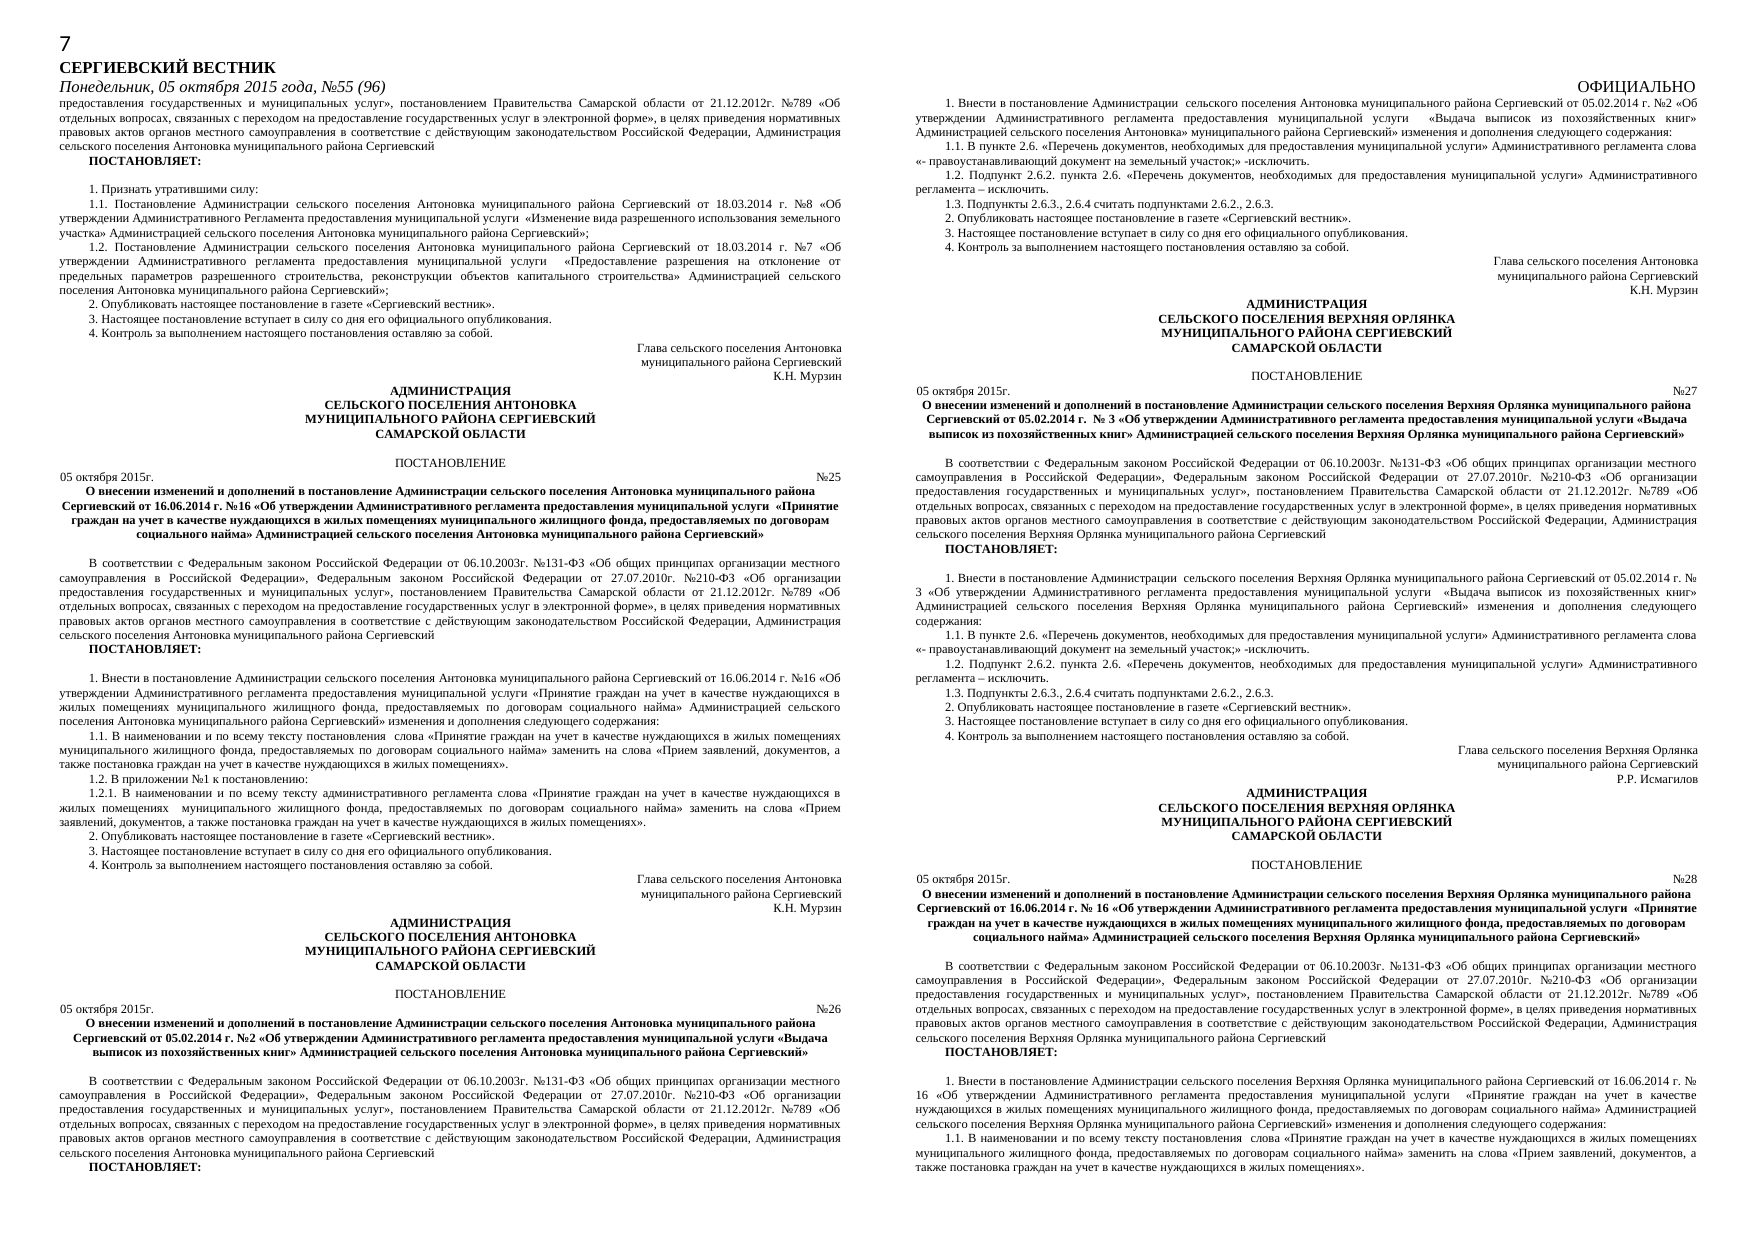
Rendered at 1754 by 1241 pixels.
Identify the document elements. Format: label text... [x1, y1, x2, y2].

text Глава сельского поселения Верхняя Орлянка [915, 743, 1698, 757]
text САМАРСКОЙ ОБЛАСТИ [59, 427, 842, 441]
text ПОСТАНОВЛЕНИЕ [915, 858, 1698, 872]
text 1. Внести в постановление Администрации сельского поселения Верхняя Орлянка муниципального района Сергиевский от 16.06.2014 г. № 16 «Об утверждении Административного регламента предоставления муниципальной услуги «Принятие граждан на учет в качестве нуждающихся в жилых помещениях муниципального жилищного фонда, предоставляемых по договорам социального найма» Администрацией сельского поселения Верхняя Орлянка муниципального района Сергиевский» изменения и дополнения следующего содержания: [915, 1073, 1698, 1131]
text 3. Настоящее постановление вступает в силу со дня его официального опубликования. [59, 843, 842, 858]
text СЕЛЬСКОГО ПОСЕЛЕНИЯ ВЕРХНЯЯ ОРЛЯНКА [915, 312, 1698, 326]
text 05 октября 2015г. №28 [915, 872, 1698, 887]
text Глава сельского поселения Антоновка [915, 254, 1698, 268]
text ПОСТАНОВЛЯЕТ: [59, 1160, 842, 1174]
text Р.Р. Исмагилов [915, 772, 1698, 786]
text О внесении изменений и дополнений в постановление Администрации сельского поселения Верхняя Орлянка муниципального района Сергиевский от 16.06.2014 г. № 16 «Об утверждении Административного регламента предоставления муниципальной услуги «Принятие граждан на учет в качестве нуждающихся в жилых помещениях муниципального жилищного фонда, предоставляемых по договорам социального найма» Администрацией сельского поселения Верхняя Орлянка муниципального района Сергиевский» [915, 887, 1698, 944]
text Глава сельского поселения Антоновка [59, 340, 842, 355]
text 3. Настоящее постановление вступает в силу со дня его официального опубликования. [59, 312, 842, 326]
text АДМИНИСТРАЦИЯ [915, 297, 1698, 312]
text САМАРСКОЙ ОБЛАСТИ [915, 340, 1698, 355]
text В соответствии с Федеральным законом Российской Федерации от 06.10.2003г. №131-ФЗ «Об общих принципах организации местного самоуправления в Российской Федерации», Федеральным законом Российской Федерации от 27.07.2010г. №210-ФЗ «Об организации предоставления государственных и муниципальных услуг», постановлением Правительства Самарской области от 21.12.2012г. №789 «Об отдельных вопросах, связанных с переходом на предоставление государственных услуг в электронной форме», в целях приведения нормативных правовых актов органов местного самоуправления в соответствие с действующим законодательством Российской Федерации, Администрация сельского поселения Верхняя Орлянка муниципального района Сергиевский [915, 455, 1698, 542]
text 2. Опубликовать настоящее постановление в газете «Сергиевский вестник». [59, 297, 842, 312]
text 1.1. В наименовании и по всему тексту постановления слова «Принятие граждан на учет в качестве нуждающихся в жилых помещениях муниципального жилищного фонда, предоставляемых по договорам социального найма» заменить на слова «Прием заявлений, документов, а также постановка граждан на учет в качестве нуждающихся в жилых помещениях». [59, 728, 842, 772]
text 3. Настоящее постановление вступает в силу со дня его официального опубликования. [915, 714, 1698, 728]
text 1. Внести в постановление Администрации сельского поселения Антоновка муниципального района Сергиевский от 16.06.2014 г. №16 «Об утверждении Административного регламента предоставления муниципальной услуги «Принятие граждан на учет в качестве нуждающихся в жилых помещениях муниципального жилищного фонда, предоставляемых по договорам социального найма» Администрацией сельского поселения Антоновка муниципального района Сергиевский» изменения и дополнения следующего содержания: [59, 671, 842, 728]
text К.Н. Мурзин [59, 369, 842, 383]
text 05 октября 2015г. №27 [915, 383, 1698, 398]
text СЕЛЬСКОГО ПОСЕЛЕНИЯ АНТОНОВКА [59, 930, 842, 944]
text 2. Опубликовать настоящее постановление в газете «Сергиевский вестник». [915, 700, 1698, 714]
text О внесении изменений и дополнений в постановление Администрации сельского поселения Антоновка муниципального района Сергиевский от 05.02.2014 г. №2 «Об утверждении Административного регламента предоставления муниципальной услуги «Выдача выписок из похозяйственных книг» Администрацией сельского поселения Антоновка муниципального района Сергиевский» [59, 1016, 842, 1059]
text ПОСТАНОВЛЯЕТ: [59, 642, 842, 657]
text САМАРСКОЙ ОБЛАСТИ [915, 829, 1698, 843]
text ПОСТАНОВЛЯЕТ: [915, 1045, 1698, 1059]
text 1.2.1. В наименовании и по всему тексту административного регламента слова «Принятие граждан на учет в качестве нуждающихся в жилых помещениях муниципального жилищного фонда, предоставляемых по договорам социального найма» заменить на слова «Прием заявлений, документов, а также постановка граждан на учет в качестве нуждающихся в жилых помещениях». [59, 786, 842, 829]
text 4. Контроль за выполнением настоящего постановления оставляю за собой. [59, 326, 842, 340]
text 05 октября 2015г. №26 [59, 1002, 842, 1016]
text 1. Внести в постановление Администрации сельского поселения Верхняя Орлянка муниципального района Сергиевский от 05.02.2014 г. № 3 «Об утверждении Административного регламента предоставления муниципальной услуги «Выдача выписок из похозяйственных книг» Администрацией сельского поселения Верхняя Орлянка муниципального района Сергиевский» изменения и дополнения следующего содержания: [915, 570, 1698, 628]
text 1.1. В наименовании и по всему тексту постановления слова «Принятие граждан на учет в качестве нуждающихся в жилых помещениях муниципального жилищного фонда, предоставляемых по договорам социального найма» заменить на слова «Прием заявлений, документов, а также постановка граждан на учет в качестве нуждающихся в жилых помещениях». [915, 1131, 1698, 1174]
text 4. Контроль за выполнением настоящего постановления оставляю за собой. [915, 728, 1698, 743]
text ПОСТАНОВЛЕНИЕ [59, 455, 842, 470]
text муниципального района Сергиевский [59, 355, 842, 369]
text Глава сельского поселения Антоновка [59, 872, 842, 887]
text МУНИЦИПАЛЬНОГО РАЙОНА СЕРГИЕВСКИЙ [59, 944, 842, 958]
text СЕЛЬСКОГО ПОСЕЛЕНИЯ ВЕРХНЯЯ ОРЛЯНКА [915, 800, 1698, 815]
text 05 октября 2015г. №25 [59, 470, 842, 484]
text САМАРСКОЙ ОБЛАСТИ [59, 958, 842, 973]
text 1.2. Подпункт 2.6.2. пункта 2.6. «Перечень документов, необходимых для предоставления муниципальной услуги» Административного регламента – исключить. [915, 657, 1698, 685]
text СЕЛЬСКОГО ПОСЕЛЕНИЯ АНТОНОВКА [59, 398, 842, 412]
text 2. Опубликовать настоящее постановление в газете «Сергиевский вестник». [915, 211, 1698, 225]
text АДМИНИСТРАЦИЯ [915, 786, 1698, 800]
text О внесении изменений и дополнений в постановление Администрации сельского поселения Антоновка муниципального района Сергиевский от 16.06.2014 г. №16 «Об утверждении Административного регламента предоставления муниципальной услуги «Принятие граждан на учет в качестве нуждающихся в жилых помещениях муниципального жилищного фонда, предоставляемых по договорам социального найма» Администрацией сельского поселения Антоновка муниципального района Сергиевский» [59, 484, 842, 542]
text К.Н. Мурзин [915, 283, 1698, 297]
text ПОСТАНОВЛЕНИЕ [59, 987, 842, 1002]
text 1.1. В пункте 2.6. «Перечень документов, необходимых для предоставления муниципальной услуги» Административного регламента слова «- правоустанавливающий документ на земельный участок;» -исключить. [915, 139, 1698, 168]
text 1. Признать утратившими силу: [59, 182, 842, 197]
text 2. Опубликовать настоящее постановление в газете «Сергиевский вестник». [59, 829, 842, 843]
text 1.2. Постановление Администрации сельского поселения Антоновка муниципального района Сергиевский от 18.03.2014 г. №7 «Об утверждении Административного регламента предоставления муниципальной услуги «Предоставление разрешения на отклонение от предельных параметров разрешенного строительства, реконструкции объектов капитального строительства» Администрацией сельского поселения Антоновка муниципального района Сергиевский»; [59, 240, 842, 297]
text 1. Внести в постановление Администрации сельского поселения Антоновка муниципального района Сергиевский от 05.02.2014 г. №2 «Об утверждении Административного регламента предоставления муниципальной услуги «Выдача выписок из похозяйственных книг» Администрацией сельского поселения Антоновка» муниципального района Сергиевский» изменения и дополнения следующего содержания: [915, 96, 1698, 139]
text МУНИЦИПАЛЬНОГО РАЙОНА СЕРГИЕВСКИЙ [59, 412, 842, 427]
text 1.2. Подпункт 2.6.2. пункта 2.6. «Перечень документов, необходимых для предоставления муниципальной услуги» Административного регламента – исключить. [915, 168, 1698, 197]
text муниципального района Сергиевский [915, 757, 1698, 772]
text АДМИНИСТРАЦИЯ [59, 383, 842, 398]
text МУНИЦИПАЛЬНОГО РАЙОНА СЕРГИЕВСКИЙ [915, 326, 1698, 340]
text муниципального района Сергиевский [915, 268, 1698, 283]
text 4. Контроль за выполнением настоящего постановления оставляю за собой. [915, 240, 1698, 254]
text 4. Контроль за выполнением настоящего постановления оставляю за собой. [59, 858, 842, 872]
text муниципального района Сергиевский [59, 887, 842, 901]
text ПОСТАНОВЛЕНИЕ [915, 369, 1698, 383]
text К.Н. Мурзин [59, 901, 842, 915]
text ПОСТАНОВЛЯЕТ: [59, 153, 842, 168]
text МУНИЦИПАЛЬНОГО РАЙОНА СЕРГИЕВСКИЙ [915, 815, 1698, 829]
text 1.1. В пункте 2.6. «Перечень документов, необходимых для предоставления муниципальной услуги» Административного регламента слова «- правоустанавливающий документ на земельный участок;» -исключить. [915, 628, 1698, 657]
text 1.3. Подпункты 2.6.3., 2.6.4 считать подпунктами 2.6.2., 2.6.3. [915, 197, 1698, 211]
text 1.3. Подпункты 2.6.3., 2.6.4 считать подпунктами 2.6.2., 2.6.3. [915, 685, 1698, 700]
text АДМИНИСТРАЦИЯ [59, 915, 842, 930]
text ПОСТАНОВЛЯЕТ: [915, 542, 1698, 556]
text 1.1. Постановление Администрации сельского поселения Антоновка муниципального района Сергиевский от 18.03.2014 г. №8 «Об утверждении Административного Регламента предоставления муниципальной услуги «Изменение вида разрешенного использования земельного участка» Администрацией сельского поселения Антоновка муниципального района Сергиевский»; [59, 197, 842, 240]
text О внесении изменений и дополнений в постановление Администрации сельского поселения Верхняя Орлянка муниципального района Сергиевский от 05.02.2014 г. № 3 «Об утверждении Административного регламента предоставления муниципальной услуги «Выдача выписок из похозяйственных книг» Администрацией сельского поселения Верхняя Орлянка муниципального района Сергиевский» [915, 398, 1698, 441]
text В соответствии с Федеральным законом Российской Федерации от 06.10.2003г. №131-ФЗ «Об общих принципах организации местного самоуправления в Российской Федерации», Федеральным законом Российской Федерации от 27.07.2010г. №210-ФЗ «Об организации предоставления государственных и муниципальных услуг», постановлением Правительства Самарской области от 21.12.2012г. №789 «Об отдельных вопросах, связанных с переходом на предоставление государственных услуг в электронной форме», в целях приведения нормативных правовых актов органов местного самоуправления в соответствие с действующим законодательством Российской Федерации, Администрация сельского поселения Верхняя Орлянка муниципального района Сергиевский [915, 958, 1698, 1045]
text 3. Настоящее постановление вступает в силу со дня его официального опубликования. [915, 225, 1698, 240]
text 1.2. В приложении №1 к постановлению: [59, 772, 842, 786]
